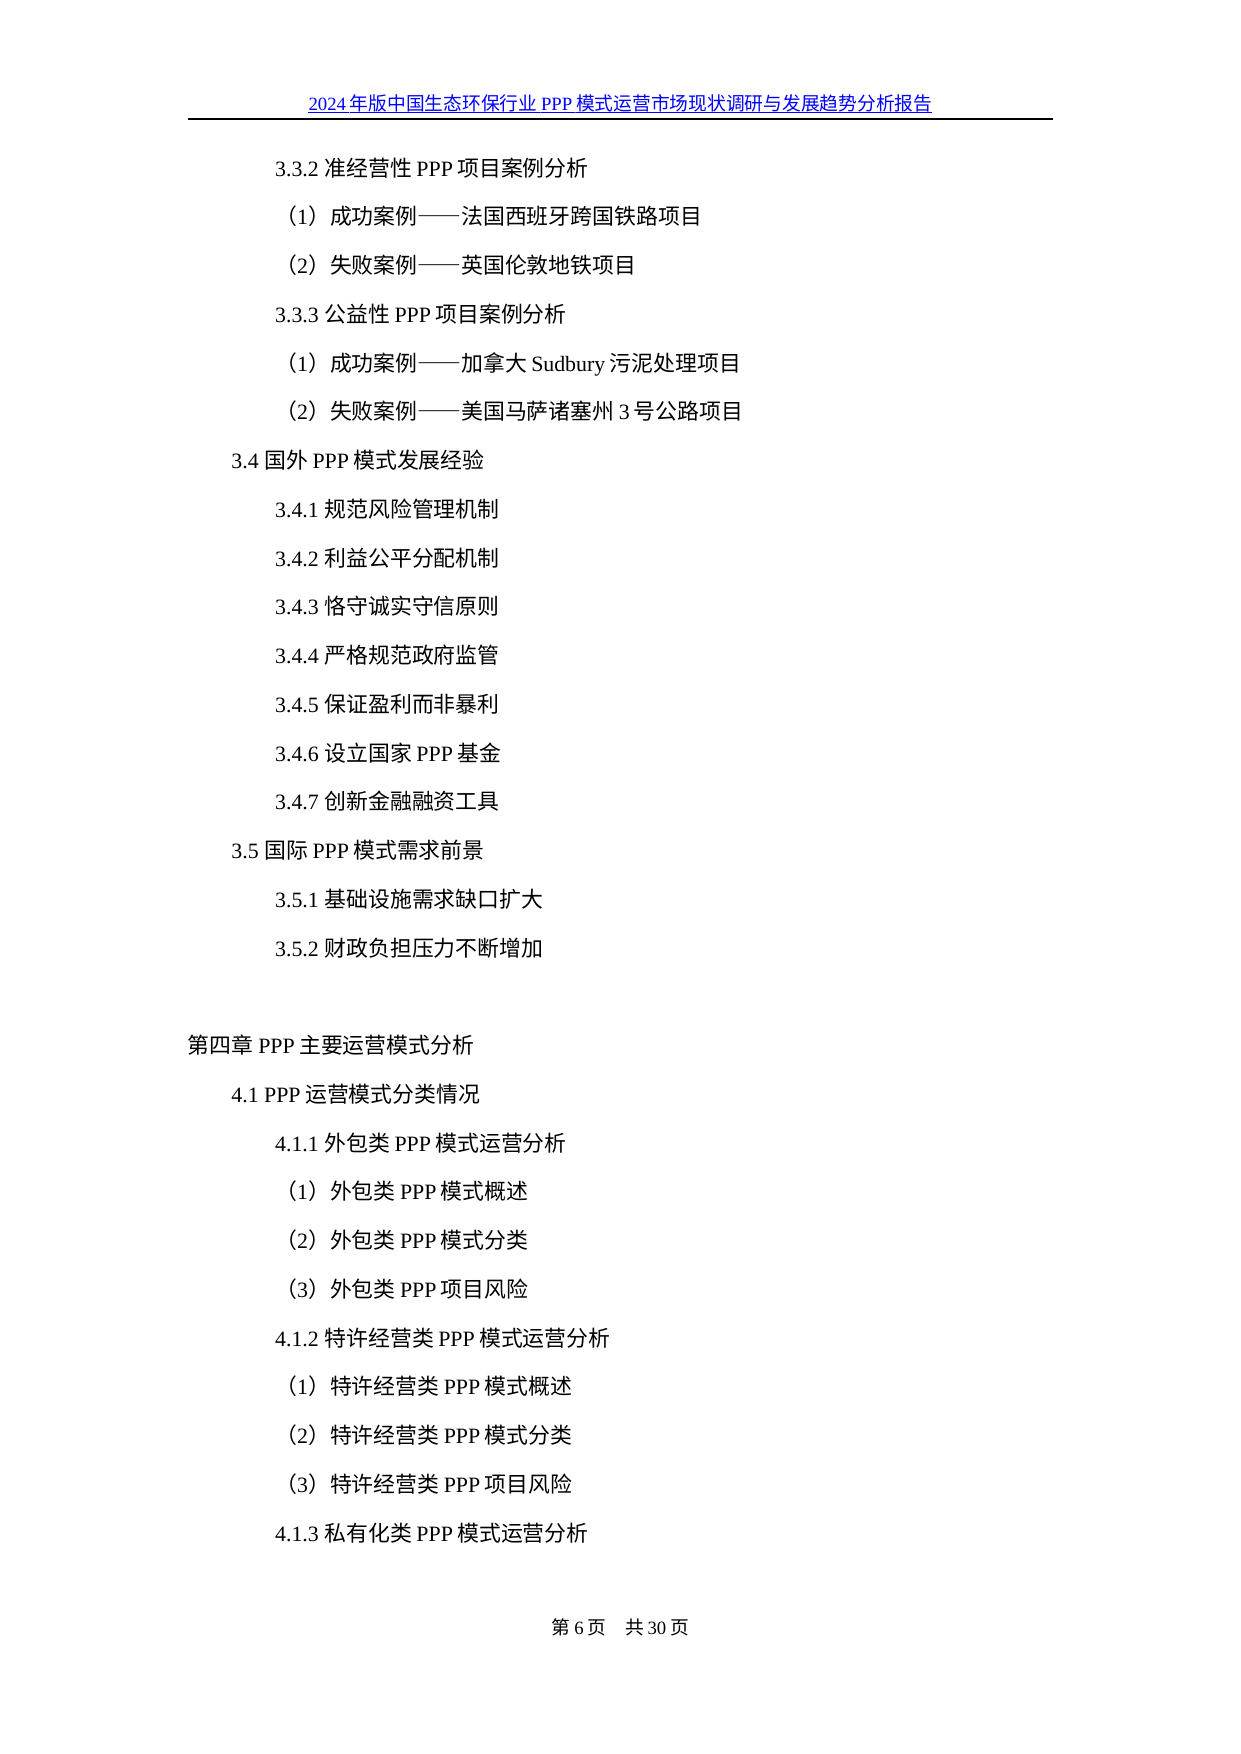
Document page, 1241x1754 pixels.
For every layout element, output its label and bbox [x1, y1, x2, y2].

text [187, 150, 1053, 1548]
